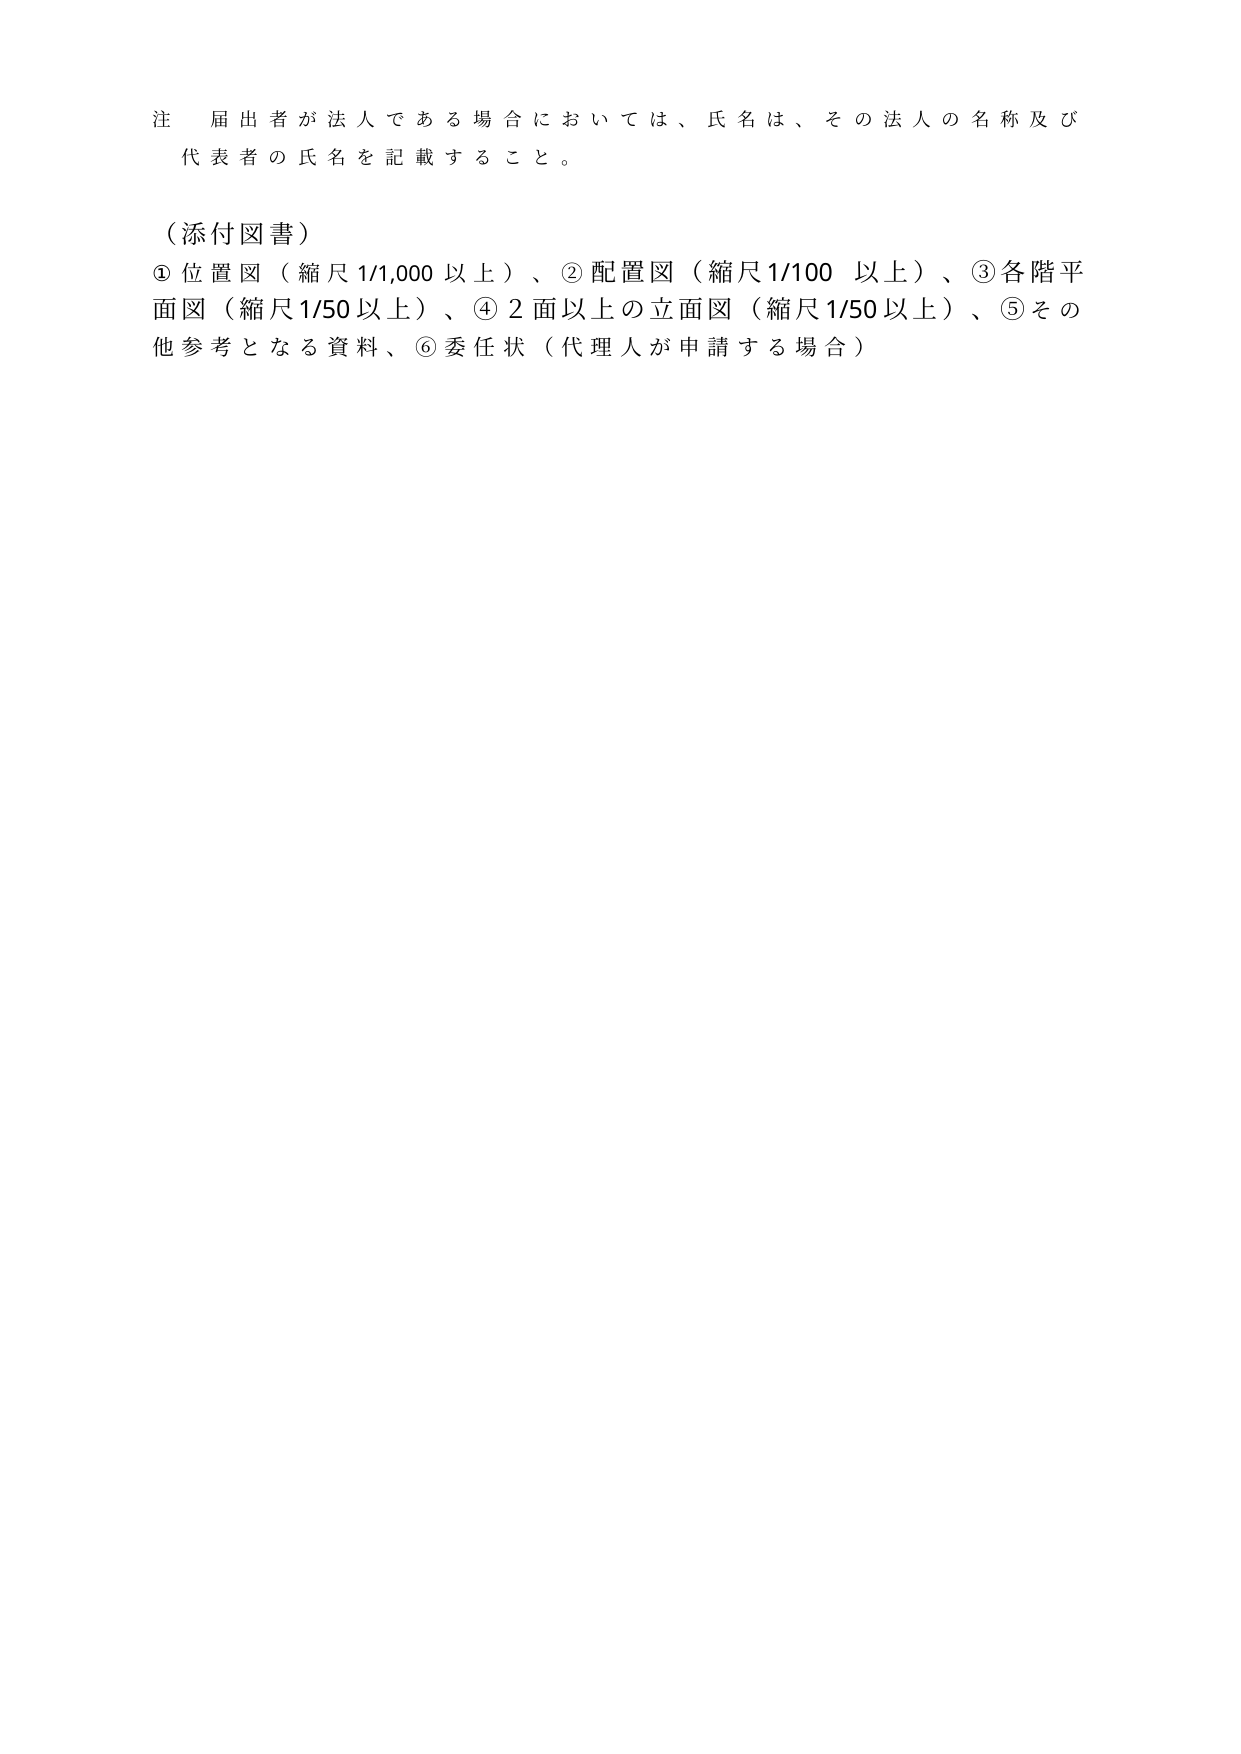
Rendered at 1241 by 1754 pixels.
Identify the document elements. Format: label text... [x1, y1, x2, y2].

text （添付図書） [152, 213, 1088, 251]
text ①位置図（縮尺1/1,000以上）、②配置図（縮尺1/100以上）、③各階平面図（縮尺1/50以上）、④２面以上の立面図（縮尺1/50以上）、⑤その他参考となる資料、⑥委任状（代理人が申請する場合） [152, 251, 1088, 365]
text 注 届出者が法人である場合においては、氏名は、その法人の名称及び代表者の氏名を記載すること。 [152, 100, 1088, 176]
